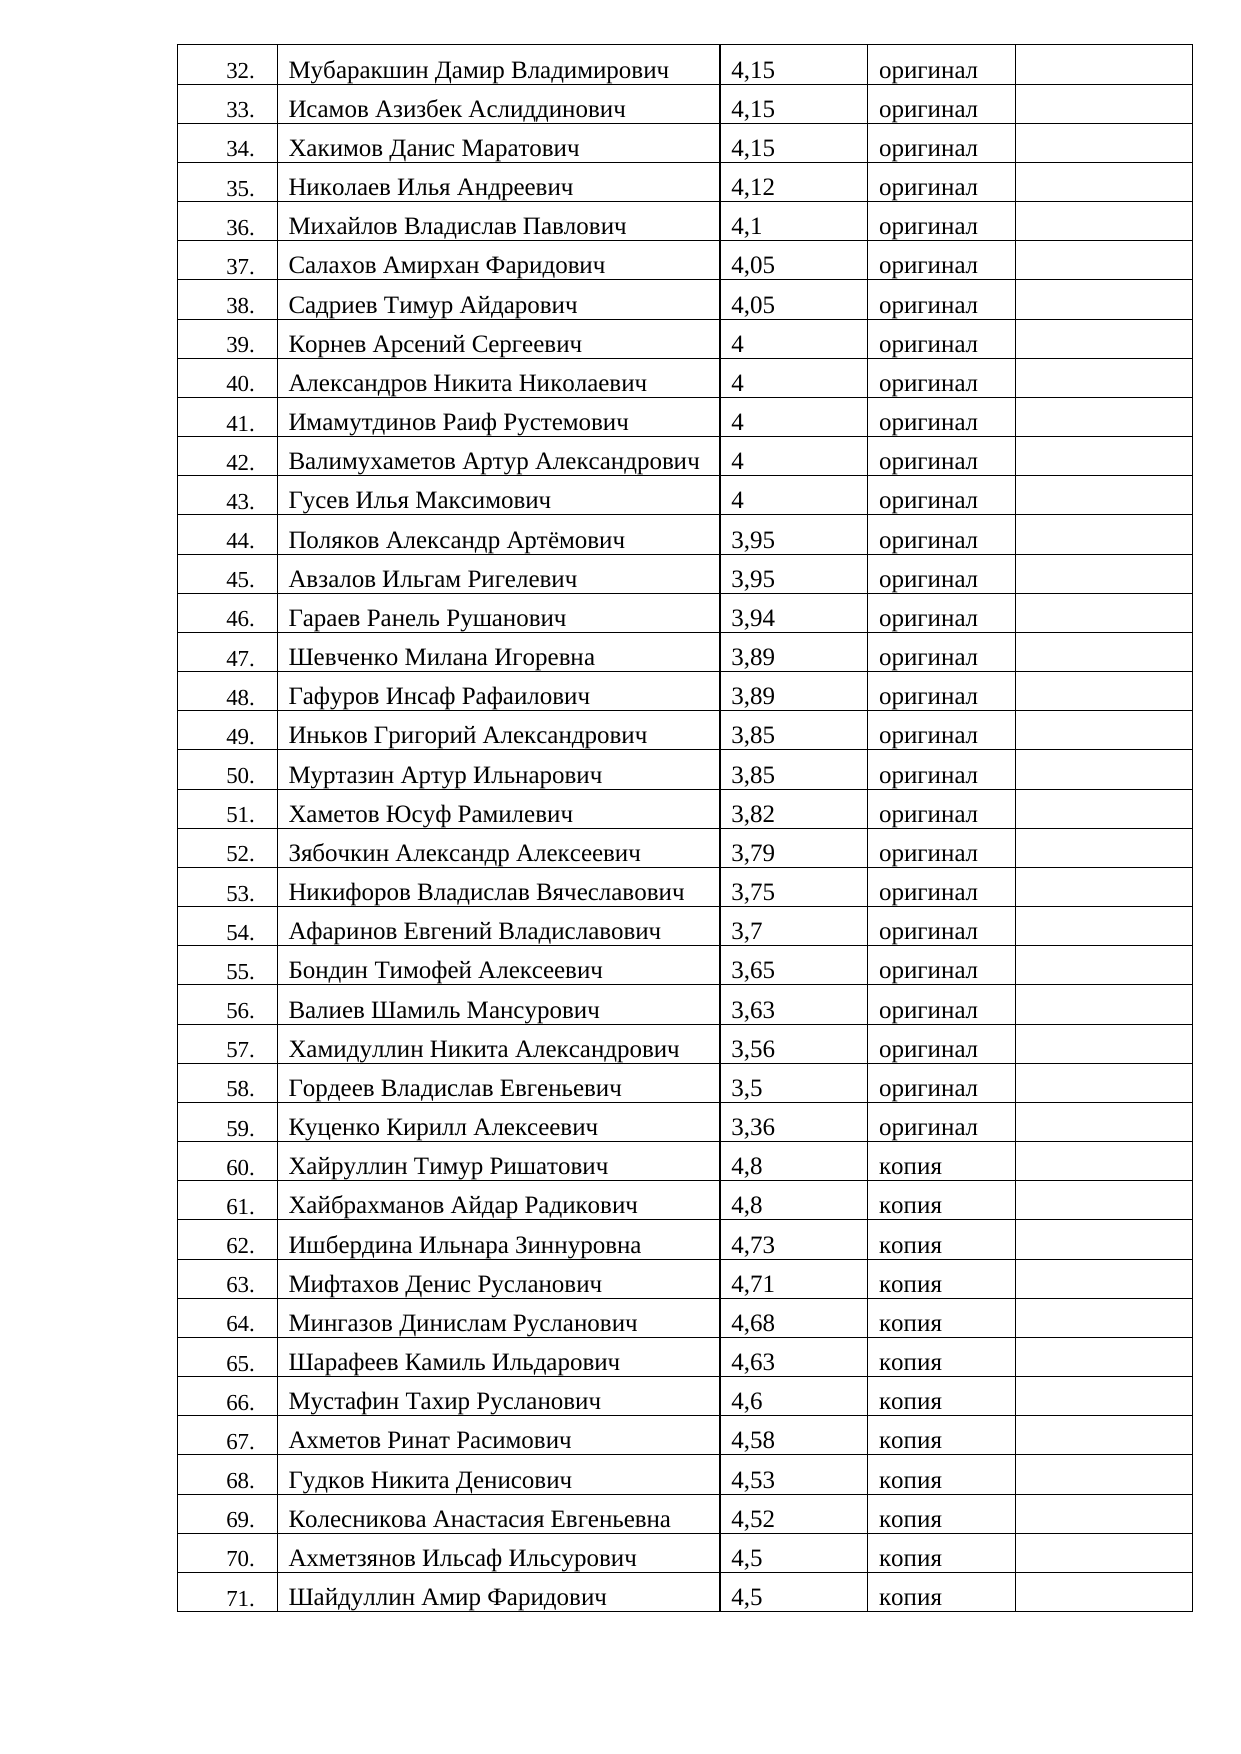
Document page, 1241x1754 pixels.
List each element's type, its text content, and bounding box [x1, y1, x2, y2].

table_cell Михайлов Владислав Павлович [278, 202, 719, 240]
table_cell 4,05 [721, 241, 867, 279]
table_cell копия [868, 1573, 1015, 1611]
table_cell 3,75 [721, 868, 867, 906]
table_cell [1016, 476, 1192, 514]
table_cell копия [868, 1534, 1015, 1572]
table_cell [1016, 1064, 1192, 1102]
table_cell [178, 398, 277, 436]
table_cell Мустафин Тахир Русланович [278, 1377, 719, 1415]
table_cell 3,79 [721, 829, 867, 867]
table_cell [1016, 398, 1192, 436]
table_cell 3,7 [721, 907, 867, 945]
table_cell Муртазин Артур Ильнарович [278, 750, 719, 788]
table_cell оригинал [868, 907, 1015, 945]
table_cell Гудков Никита Денисович [278, 1455, 719, 1493]
table_cell 3,5 [721, 1064, 867, 1102]
table_cell [178, 1455, 277, 1493]
table_cell копия [868, 1338, 1015, 1376]
table_cell оригинал [868, 750, 1015, 788]
table_cell оригинал [868, 280, 1015, 318]
table_cell [178, 750, 277, 788]
table_cell [1016, 1181, 1192, 1219]
table_cell оригинал [868, 398, 1015, 436]
table_cell 3,95 [721, 515, 867, 553]
table_cell [178, 1377, 277, 1415]
table_cell 4 [721, 359, 867, 397]
table_cell [1016, 672, 1192, 710]
table_cell оригинал [868, 45, 1015, 83]
table_cell [178, 202, 277, 240]
table_cell 3,63 [721, 985, 867, 1023]
table_cell [1016, 1220, 1192, 1258]
table_cell [1016, 829, 1192, 867]
table_cell оригинал [868, 476, 1015, 514]
table_cell [178, 359, 277, 397]
table_cell 4,53 [721, 1455, 867, 1493]
table_cell [178, 790, 277, 828]
table_cell Гараев Ранель Рушанович [278, 594, 719, 632]
table_cell 3,89 [721, 672, 867, 710]
table_cell [1016, 594, 1192, 632]
table_cell [178, 241, 277, 279]
table_cell 4,63 [721, 1338, 867, 1376]
table_cell [1016, 985, 1192, 1023]
table_cell [178, 1338, 277, 1376]
table_cell [178, 1181, 277, 1219]
table_cell 4,68 [721, 1299, 867, 1337]
table_cell [178, 672, 277, 710]
table_cell оригинал [868, 1064, 1015, 1102]
table_cell [178, 1416, 277, 1454]
table_cell [1016, 1377, 1192, 1415]
table_cell оригинал [868, 515, 1015, 553]
table_cell [178, 515, 277, 553]
table_cell [178, 985, 277, 1023]
table_cell Шайдуллин Амир Фаридович [278, 1573, 719, 1611]
table_cell [1016, 241, 1192, 279]
table_cell оригинал [868, 437, 1015, 475]
table_cell [1016, 202, 1192, 240]
table_cell копия [868, 1495, 1015, 1533]
table_cell 4,12 [721, 163, 867, 201]
table_cell 3,85 [721, 750, 867, 788]
table_cell копия [868, 1377, 1015, 1415]
table_cell 3,89 [721, 633, 867, 671]
table_cell 3,95 [721, 555, 867, 593]
table_cell Ишбердина Ильнара Зиннуровна [278, 1220, 719, 1258]
table_cell оригинал [868, 946, 1015, 984]
table_cell [1016, 45, 1192, 83]
table_cell Куценко Кирилл Алексеевич [278, 1103, 719, 1141]
table_cell 4,15 [721, 124, 867, 162]
table_cell оригинал [868, 594, 1015, 632]
table_cell Хайбрахманов Айдар Радикович [278, 1181, 719, 1219]
table_cell [178, 1064, 277, 1102]
table_cell [1016, 1260, 1192, 1298]
table_cell оригинал [868, 124, 1015, 162]
table_cell Мубаракшин Дамир Владимирович [278, 45, 719, 83]
table_cell [1016, 1495, 1192, 1533]
table_cell 4,1 [721, 202, 867, 240]
table_cell 4 [721, 476, 867, 514]
table_cell [178, 280, 277, 318]
table_cell [178, 711, 277, 749]
table_cell оригинал [868, 672, 1015, 710]
table_cell Шевченко Милана Игоревна [278, 633, 719, 671]
table_cell [178, 45, 277, 83]
table_cell Корнев Арсений Сергеевич [278, 320, 719, 358]
table_cell оригинал [868, 359, 1015, 397]
table_cell [1016, 280, 1192, 318]
table_cell [1016, 555, 1192, 593]
table_cell оригинал [868, 320, 1015, 358]
table_cell [178, 1142, 277, 1180]
table_cell 4,15 [721, 45, 867, 83]
table_cell Ахметов Ринат Расимович [278, 1416, 719, 1454]
table_cell Исамов Азизбек Аслиддинович [278, 85, 719, 123]
table_cell Шарафеев Камиль Ильдарович [278, 1338, 719, 1376]
table_cell оригинал [868, 163, 1015, 201]
table_cell Бондин Тимофей Алексеевич [278, 946, 719, 984]
table_cell [178, 1103, 277, 1141]
table_cell [1016, 85, 1192, 123]
table_cell 3,94 [721, 594, 867, 632]
table_cell Хакимов Данис Маратович [278, 124, 719, 162]
table_cell [1016, 1025, 1192, 1063]
table_cell [178, 555, 277, 593]
table_cell оригинал [868, 790, 1015, 828]
table_cell Ахметзянов Ильсаф Ильсурович [278, 1534, 719, 1572]
table_cell оригинал [868, 985, 1015, 1023]
table_cell оригинал [868, 1025, 1015, 1063]
table_cell копия [868, 1416, 1015, 1454]
table_cell [1016, 1573, 1192, 1611]
table_cell [1016, 1299, 1192, 1337]
table_cell [1016, 124, 1192, 162]
table_cell Мингазов Динислам Русланович [278, 1299, 719, 1337]
table_cell [1016, 515, 1192, 553]
table_cell [1016, 946, 1192, 984]
table_cell Никифоров Владислав Вячеславович [278, 868, 719, 906]
table_cell копия [868, 1181, 1015, 1219]
table_cell копия [868, 1455, 1015, 1493]
table_cell [178, 594, 277, 632]
table_cell [1016, 907, 1192, 945]
table_cell [178, 85, 277, 123]
table_cell оригинал [868, 829, 1015, 867]
table_cell [178, 1220, 277, 1258]
table_cell оригинал [868, 85, 1015, 123]
table_cell [178, 1573, 277, 1611]
table_cell [1016, 711, 1192, 749]
table_cell Александров Никита Николаевич [278, 359, 719, 397]
table_cell 4 [721, 320, 867, 358]
table_cell [178, 163, 277, 201]
table_cell [1016, 320, 1192, 358]
table_cell [178, 1260, 277, 1298]
table_cell [1016, 359, 1192, 397]
table_cell [178, 633, 277, 671]
table_cell [178, 946, 277, 984]
table_cell [178, 1534, 277, 1572]
table_cell [1016, 437, 1192, 475]
table_cell [178, 1299, 277, 1337]
table_cell 4 [721, 437, 867, 475]
table_cell оригинал [868, 711, 1015, 749]
table_cell оригинал [868, 202, 1015, 240]
table_cell 4,6 [721, 1377, 867, 1415]
table_cell 3,36 [721, 1103, 867, 1141]
table_cell 4,71 [721, 1260, 867, 1298]
table_cell Гафуров Инсаф Рафаилович [278, 672, 719, 710]
table_cell [178, 907, 277, 945]
table_cell оригинал [868, 868, 1015, 906]
table_cell 4,73 [721, 1220, 867, 1258]
table_cell оригинал [868, 241, 1015, 279]
table_cell Авзалов Ильгам Ригелевич [278, 555, 719, 593]
table_cell Хаметов Юсуф Рамилевич [278, 790, 719, 828]
table_cell [1016, 1338, 1192, 1376]
table_cell 4 [721, 398, 867, 436]
table_cell [1016, 163, 1192, 201]
table_cell копия [868, 1260, 1015, 1298]
table_cell [1016, 1534, 1192, 1572]
table_cell Имамутдинов Раиф Рустемович [278, 398, 719, 436]
table_cell Хайруллин Тимур Ришатович [278, 1142, 719, 1180]
table_cell Поляков Александр Артёмович [278, 515, 719, 553]
table_cell оригинал [868, 1103, 1015, 1141]
table_cell 4,52 [721, 1495, 867, 1533]
table_cell Салахов Амирхан Фаридович [278, 241, 719, 279]
table_cell 3,56 [721, 1025, 867, 1063]
table_cell [178, 1025, 277, 1063]
table_cell [1016, 790, 1192, 828]
table_cell [178, 476, 277, 514]
table_cell копия [868, 1299, 1015, 1337]
table_cell [178, 868, 277, 906]
table_cell 4,8 [721, 1142, 867, 1180]
table_cell Колесникова Анастасия Евгеньевна [278, 1495, 719, 1533]
table_cell [1016, 1103, 1192, 1141]
table_cell [1016, 868, 1192, 906]
table_cell [1016, 750, 1192, 788]
table_cell 3,82 [721, 790, 867, 828]
table_cell [1016, 1416, 1192, 1454]
table_cell Хамидуллин Никита Александрович [278, 1025, 719, 1063]
table_cell оригинал [868, 633, 1015, 671]
table_cell Зябочкин Александр Алексеевич [278, 829, 719, 867]
table_cell Мифтахов Денис Русланович [278, 1260, 719, 1298]
table_cell [178, 437, 277, 475]
table_cell 3,65 [721, 946, 867, 984]
table_cell [178, 1495, 277, 1533]
table_cell 3,85 [721, 711, 867, 749]
table_cell 4,05 [721, 280, 867, 318]
table_cell Гусев Илья Максимович [278, 476, 719, 514]
table_cell Николаев Илья Андреевич [278, 163, 719, 201]
table_cell [178, 320, 277, 358]
table_cell копия [868, 1220, 1015, 1258]
table_cell [1016, 633, 1192, 671]
table_cell Иньков Григорий Александрович [278, 711, 719, 749]
table_cell [178, 829, 277, 867]
table_cell [1016, 1455, 1192, 1493]
table_cell Валимухаметов Артур Александрович [278, 437, 719, 475]
table_cell Афаринов Евгений Владиславович [278, 907, 719, 945]
table_cell [178, 124, 277, 162]
table_cell оригинал [868, 555, 1015, 593]
table_cell 4,5 [721, 1534, 867, 1572]
table_cell Гордеев Владислав Евгеньевич [278, 1064, 719, 1102]
table_cell 4,58 [721, 1416, 867, 1454]
table_cell Садриев Тимур Айдарович [278, 280, 719, 318]
table_cell 4,5 [721, 1573, 867, 1611]
table_cell [1016, 1142, 1192, 1180]
table_cell 4,15 [721, 85, 867, 123]
table_cell Валиев Шамиль Мансурович [278, 985, 719, 1023]
table_cell 4,8 [721, 1181, 867, 1219]
table_cell копия [868, 1142, 1015, 1180]
